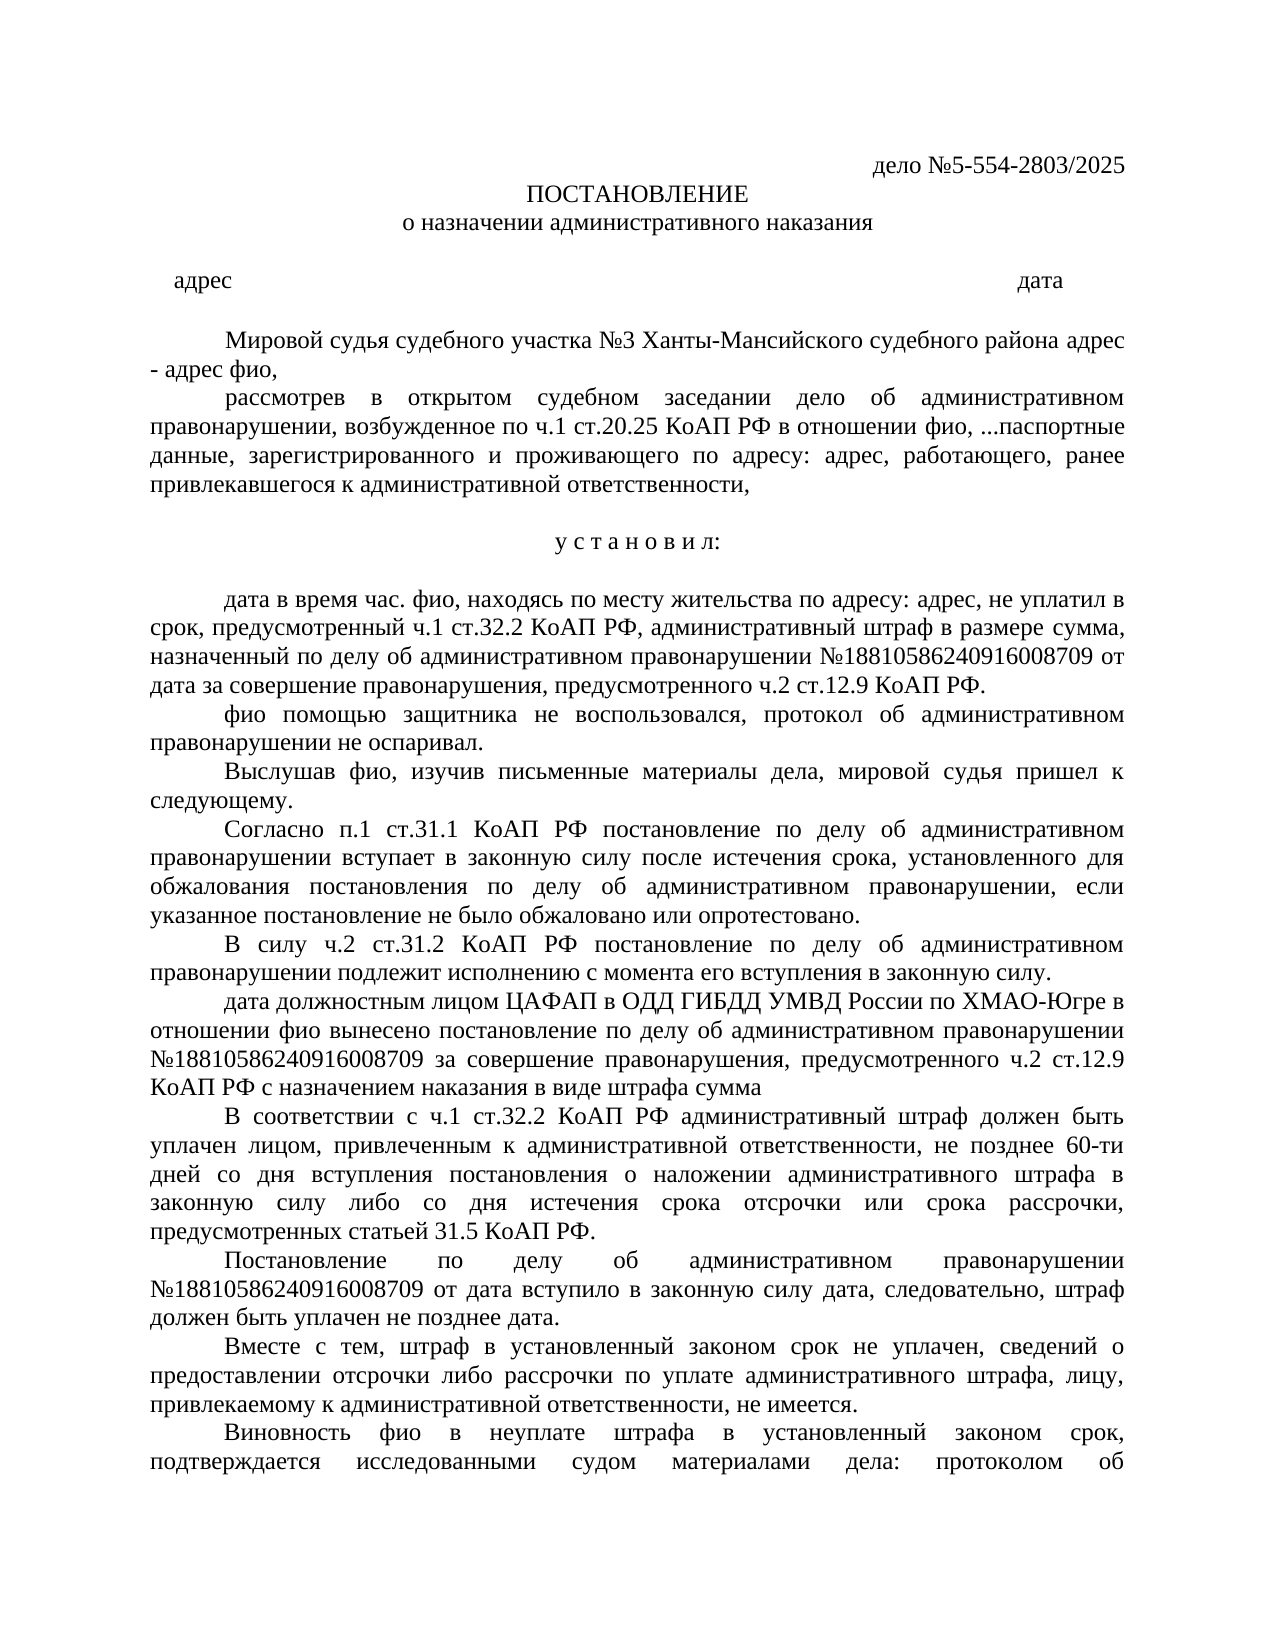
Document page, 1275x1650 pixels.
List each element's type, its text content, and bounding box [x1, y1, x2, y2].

text о назначении административного наказания [150, 207, 1125, 236]
table_header адрес [162, 265, 650, 296]
text В силу ч.2 ст.31.2 КоАП РФ постановление по делу об административном правонарушении подлежит исполнению с момента его вступления в законную силу. [150, 929, 1125, 986]
text ПОСТАНОВЛЕНИЕ [150, 179, 1125, 207]
table_header дата [650, 265, 1159, 296]
text дело №5-554-2803/2025 [150, 150, 1125, 179]
text Выслушав фио, изучив письменные материалы дела, мировой судья пришел к следующему. [150, 756, 1125, 814]
text фио помощью защитника не воспользовался, протокол об административном правонарушении не оспаривал. [150, 699, 1125, 756]
text Согласно п.1 ст.31.1 КоАП РФ постановление по делу об административном правонарушении вступает в законную силу после истечения срока, установленного для обжалования постановления по делу об административном правонарушении, если указанное постановление не было обжаловано или опротестовано. [150, 814, 1125, 929]
text Мировой судья судебного участка №3 Ханты-Мансийского судебного района адрес - адрес фио, [150, 325, 1125, 382]
text В соответствии с ч.1 ст.32.2 КоАП РФ административный штраф должен быть уплачен лицом, привлеченным к административной ответственности, не позднее 60-ти дней со дня вступления постановления о наложении административного штрафа в законную силу либо со дня истечения срока отсрочки или срока рассрочки, предусмотренных статьей 31.5 КоАП РФ. [150, 1101, 1125, 1245]
text Постановление по делу об административном правонарушении №18810586240916008709 от дата вступило в законную силу дата, следовательно, штраф должен быть уплачен не позднее дата. [150, 1245, 1125, 1331]
text дата в время час. фио, находясь по месту жительства по адресу: адрес, не уплатил в срок, предусмотренный ч.1 ст.32.2 КоАП РФ, административный штраф в размере сумма, назначенный по делу об административном правонарушении №18810586240916008709 от дата за совершение правонарушения, предусмотренного ч.2 ст.12.9 КоАП РФ. [150, 584, 1125, 699]
text дата должностным лицом ЦАФАП в ОДД ГИБДД УМВД России по ХМАО-Югре в отношении фио вынесено постановление по делу об административном правонарушении №18810586240916008709 за совершение правонарушения, предусмотренного ч.2 ст.12.9 КоАП РФ с назначением наказания в виде штрафа сумма [150, 986, 1125, 1101]
text рассмотрев в открытом судебном заседании дело об административном правонарушении, возбужденное по ч.1 ст.20.25 КоАП РФ в отношении фио, ...паспортные данные, зарегистрированного и проживающего по адресу: адрес, работающего, ранее привлекавшегося к административной ответственности, [150, 382, 1125, 497]
text у с т а н о в и л: [150, 526, 1125, 555]
text Вместе с тем, штраф в установленный законом срок не уплачен, сведений о предоставлении отсрочки либо рассрочки по уплате административного штрафа, лицу, привлекаемому к административной ответственности, не имеется. [150, 1331, 1125, 1417]
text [150, 1417, 1125, 1475]
